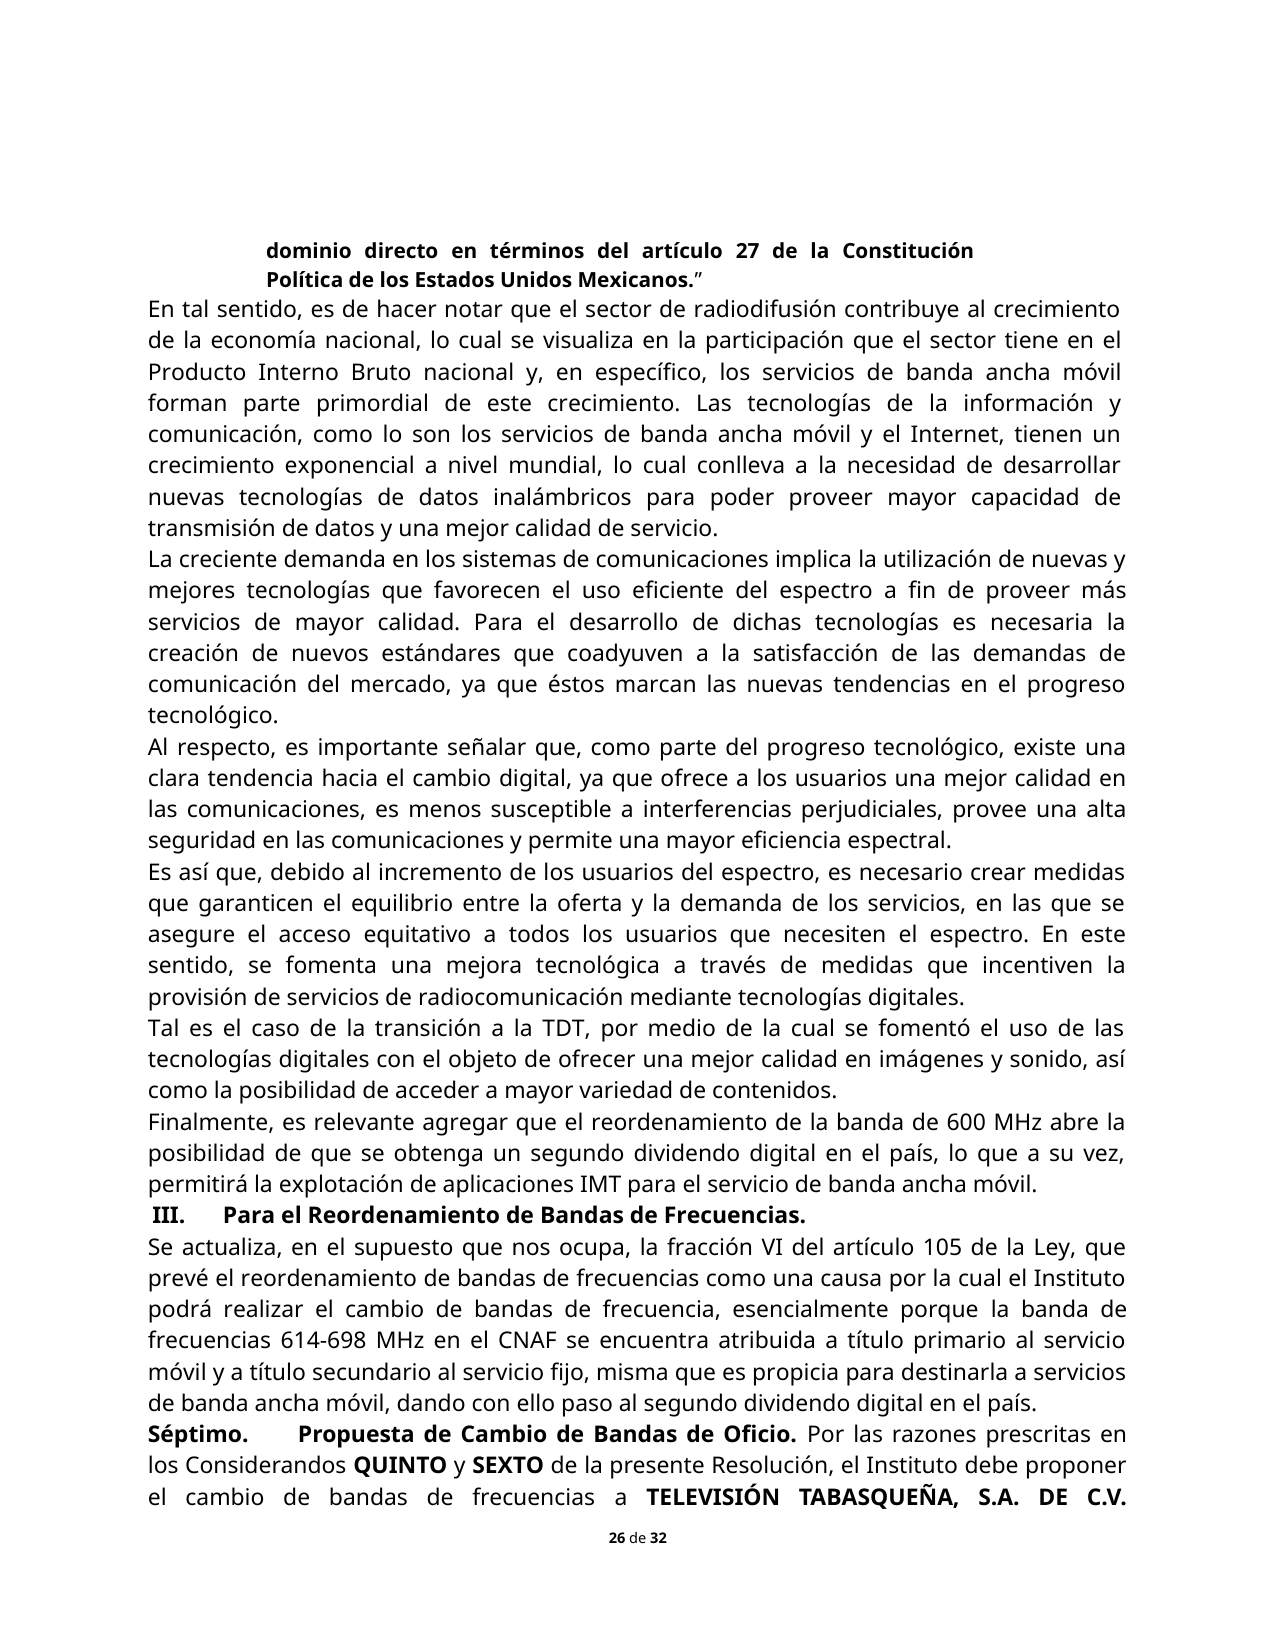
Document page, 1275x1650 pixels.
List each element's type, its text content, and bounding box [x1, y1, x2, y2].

list La creciente demanda en los sistemas de comunicaciones implica la utilización de nuevas y mejores tecnologías que favorecen el uso eficiente del espectro a fin de proveer más servicios de mayor calidad. Para el desarrollo de dichas tecnologías es necesaria la creación de nuevos estándares que coadyuven a la satisfacción de las demandas de comunicación del mercado, ya que éstos marcan las nuevas tendencias en el progreso tecnológico. [148, 543, 1127, 731]
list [148, 1418, 1127, 1512]
list Al respecto, es importante señalar que, como parte del progreso tecnológico, existe una clara tendencia hacia el cambio digital, ya que ofrece a los usuarios una mejor calidad en las comunicaciones, es menos susceptible a interferencias perjudiciales, provee una alta seguridad en las comunicaciones y permite una mayor eficiencia espectral. [148, 731, 1127, 856]
text En tal sentido, es de hacer notar que el sector de radiodifusión contribuye al crecimiento de la economía nacional, lo cual se visualiza en la participación que el sector tiene en el Producto Interno Bruto nacional y, en específico, los servicios de banda ancha móvil forman parte primordial de este crecimiento. Las tecnologías de la información y comunicación, como lo son los servicios de banda ancha móvil y el Internet, tienen un crecimiento exponencial a nivel mundial, lo cual conlleva a la necesidad de desarrollar nuevas tecnologías de datos inalámbricos para poder proveer mayor capacidad de transmisión de datos y una mejor calidad de servicio. [148, 293, 1122, 543]
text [266, 236, 974, 293]
list Tal es el caso de la transición a la TDT, por medio de la cual se fomentó el uso de las tecnologías digitales con el objeto de ofrecer una mejor calidad en imágenes y sonido, así como la posibilidad de acceder a mayor variedad de contenidos. [148, 1012, 1127, 1106]
text Se actualiza, en el supuesto que nos ocupa, la fracción VI del artículo 105 de la Ley, que prevé el reordenamiento de bandas de frecuencias como una causa por la cual el Instituto podrá realizar el cambio de bandas de frecuencia, esencialmente porque la banda de frecuencias 614-698 MHz en el CNAF se encuentra atribuida a título primario al servicio móvil y a título secundario al servicio fijo, misma que es propicia para destinarla a servicios de banda ancha móvil, dando con ello paso al segundo dividendo digital en el país. [148, 1231, 1127, 1418]
list Para el Reordenamiento de Bandas de Frecuencias. [185, 1199, 1127, 1231]
list Es así que, debido al incremento de los usuarios del espectro, es necesario crear medidas que garanticen el equilibrio entre la oferta y la demanda de los servicios, en las que se asegure el acceso equitativo a todos los usuarios que necesiten el espectro. En este sentido, se fomenta una mejora tecnológica a través de medidas que incentiven la provisión de servicios de radiocomunicación mediante tecnologías digitales. [148, 856, 1127, 1012]
list Finalmente, es relevante agregar que el reordenamiento de la banda de 600 MHz abre la posibilidad de que se obtenga un segundo dividendo digital en el país, lo que a su vez, permitirá la explotación de aplicaciones IMT para el servicio de banda ancha móvil. [148, 1106, 1127, 1199]
